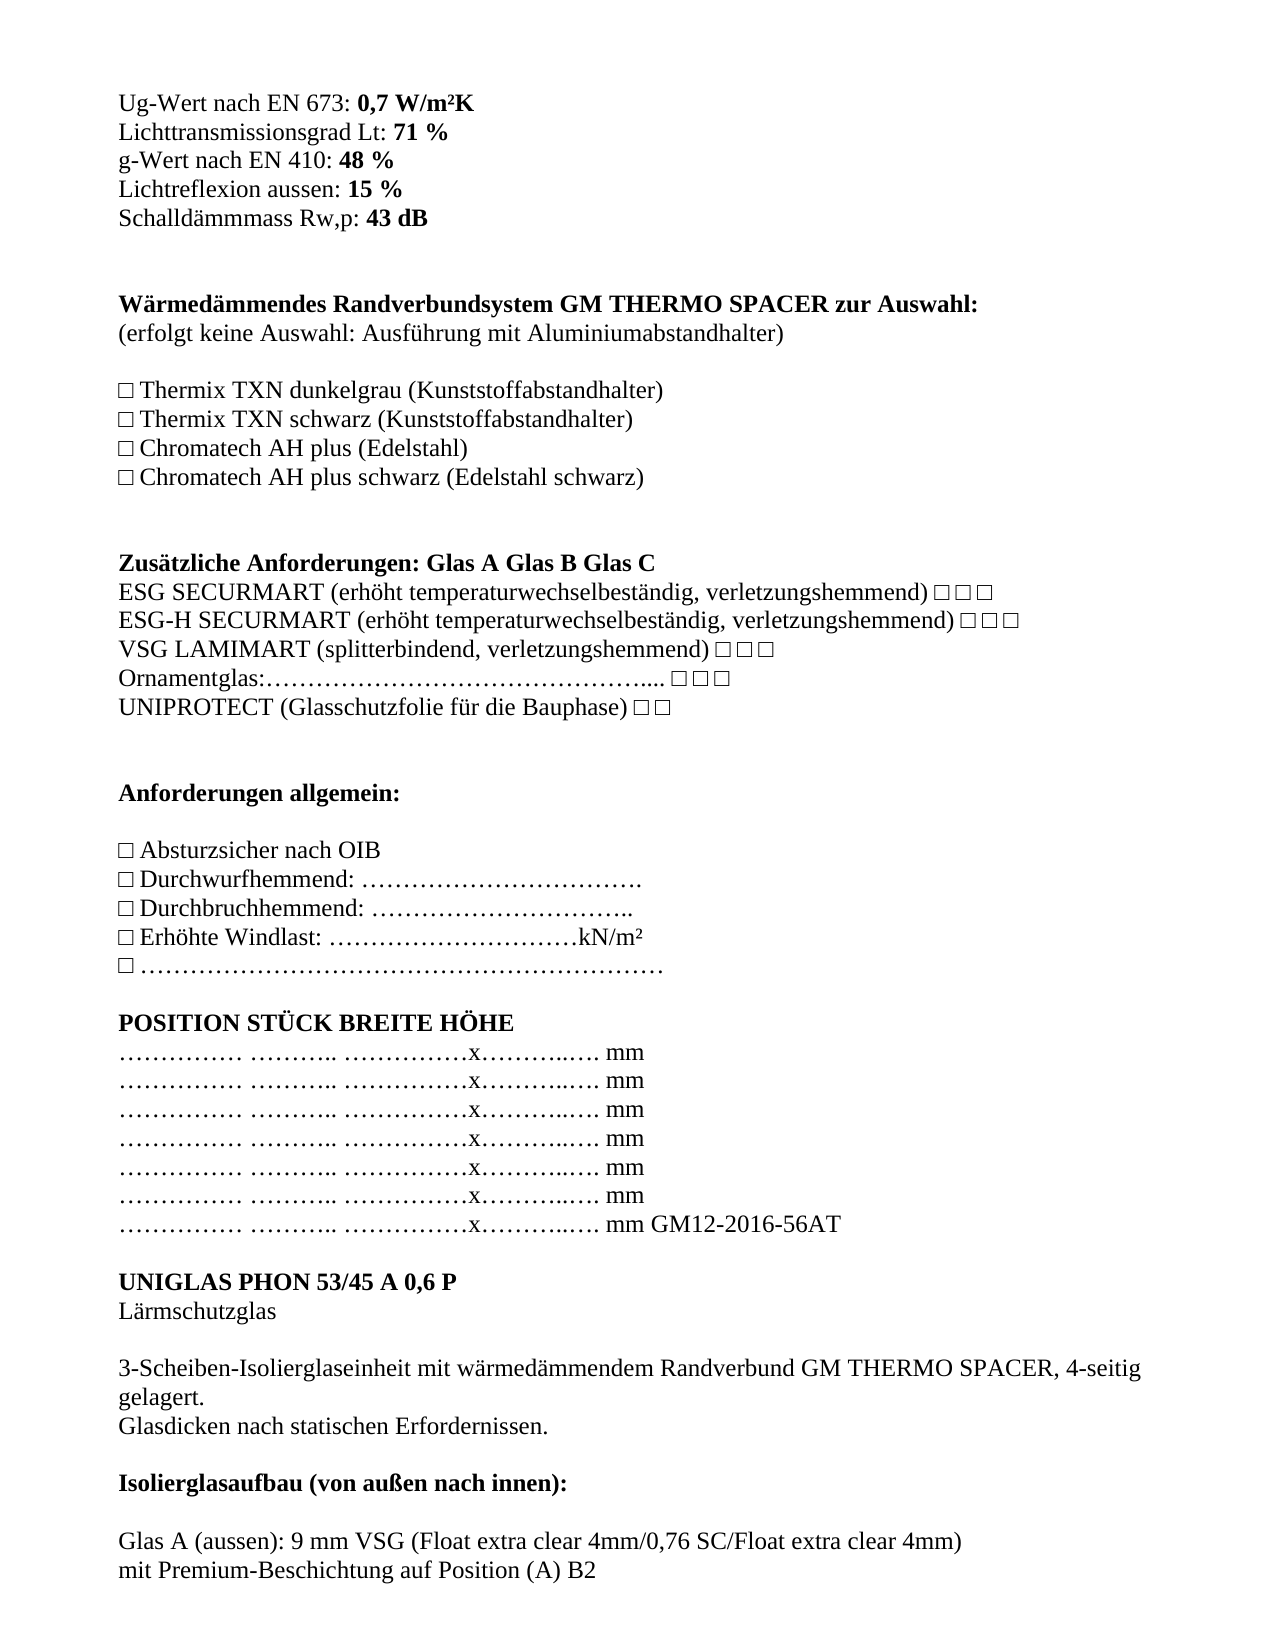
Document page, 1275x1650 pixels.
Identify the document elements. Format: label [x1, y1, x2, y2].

text [118, 1267, 1216, 1583]
text [118, 59, 1216, 1238]
